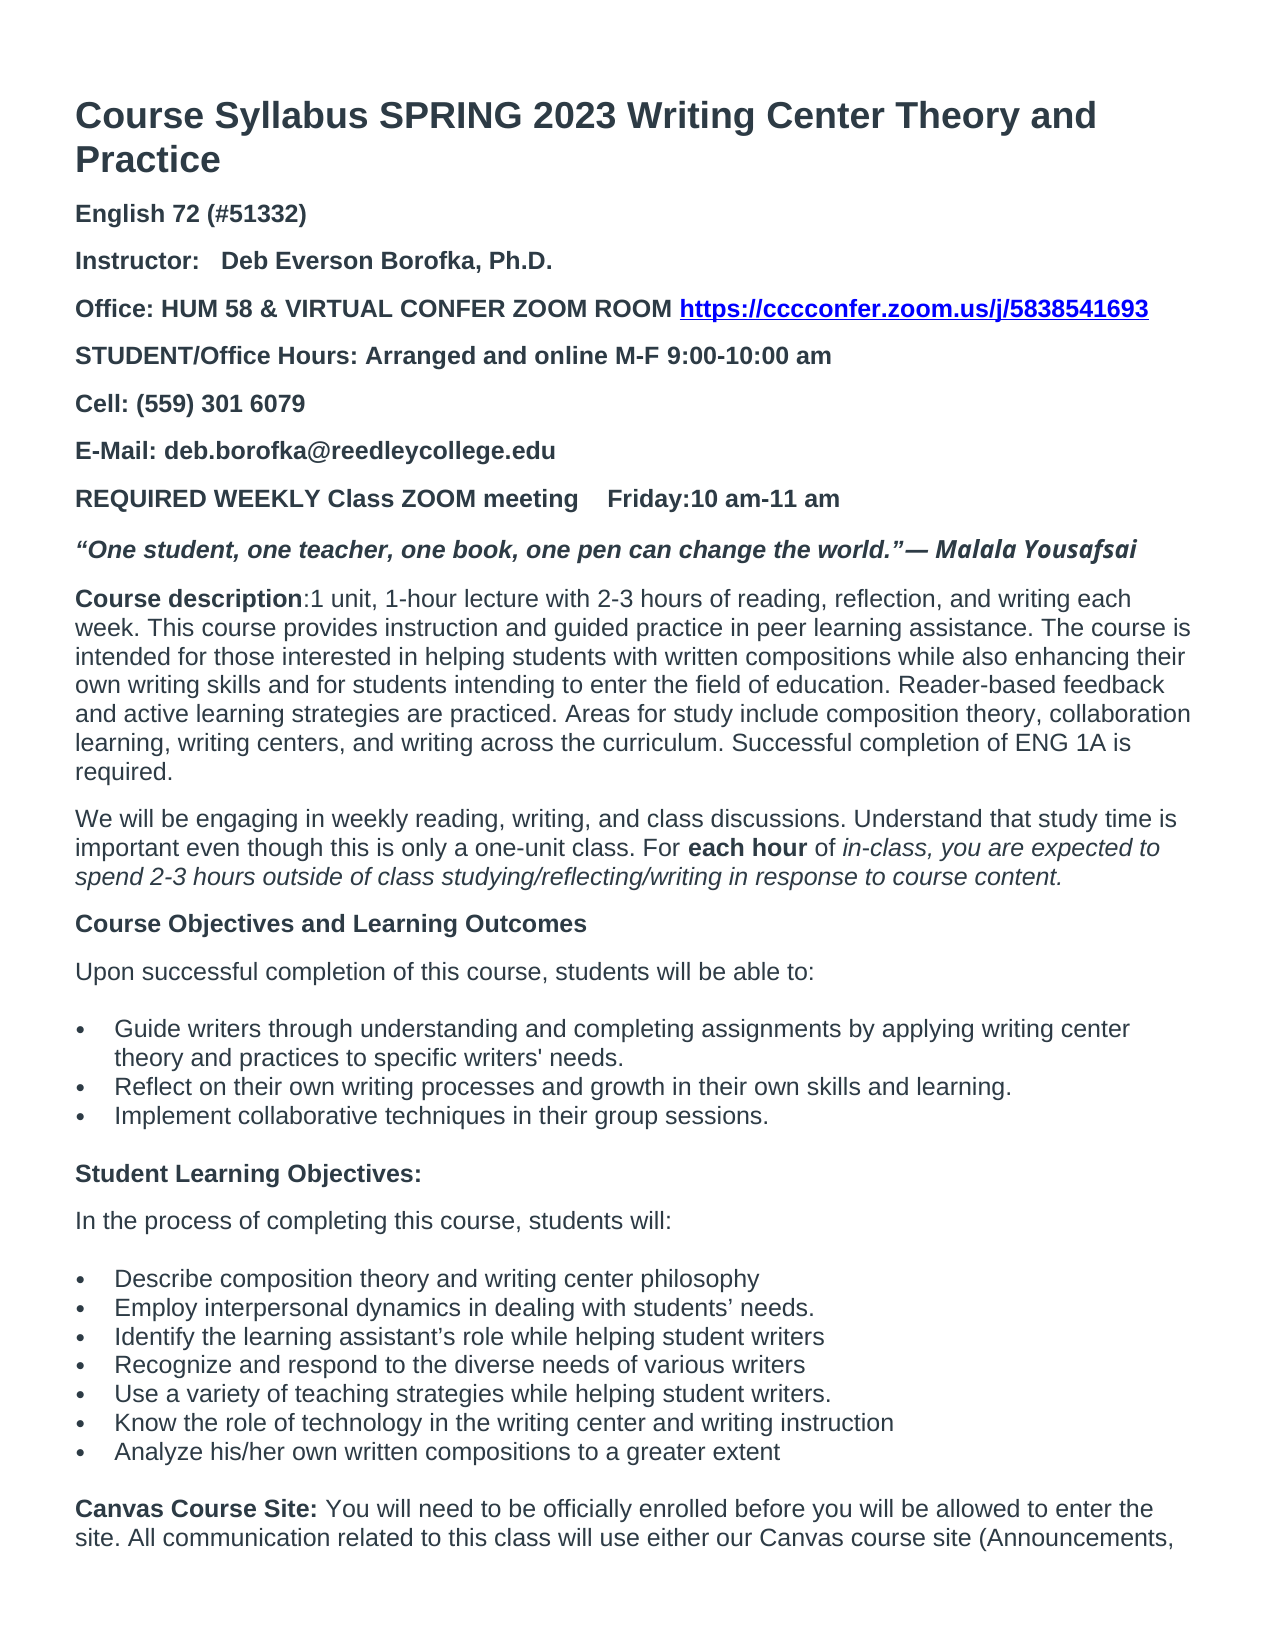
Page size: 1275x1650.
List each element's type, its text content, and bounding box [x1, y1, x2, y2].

text Student Learning Objectives: [75, 1159, 1200, 1187]
list Analyze his/her own written compositions to a greater extent [77, 1437, 1200, 1465]
list Identify the learning assistant’s role while helping student writers [77, 1322, 1200, 1350]
list Recognize and respond to the diverse needs of various writers [77, 1350, 1200, 1379]
text STUDENT/Office Hours: Arranged and online M-F 9:00-10:00 am [75, 341, 1200, 370]
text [75, 1494, 1200, 1552]
text Cell: (559) 301 6079 [75, 389, 1200, 417]
text English 72 (#51332) [75, 199, 1200, 227]
list Use a variety of teaching strategies while helping student writers. [77, 1379, 1200, 1408]
text Course Syllabus SPRING 2023 Writing Center Theory and Practice [75, 94, 1200, 180]
text We will be engaging in weekly reading, writing, and class discussions. Understand that study time is important even though this is only a one-unit class. For each hour of in-class, you are expected to spend 2-3 hours outside of class studying/reflecting/writing in response to course content. [75, 804, 1200, 890]
text Instructor: Deb Everson Borofka, Ph.D. [75, 246, 1200, 275]
list Describe composition theory and writing center philosophy [77, 1264, 1200, 1293]
text In the process of completing this course, students will: [75, 1206, 1200, 1235]
text Course Objectives and Learning Outcomes [75, 909, 1200, 938]
list Employ interpersonal dynamics in dealing with students’ needs. [77, 1293, 1200, 1322]
text Office: HUM 58 & VIRTUAL CONFER ZOOM ROOM https://cccconfer.zoom.us/j/5838541693 [75, 294, 1200, 322]
text “One student, one teacher, one book, one pen can change the world.”― Malala Yousafsai [75, 531, 1200, 565]
list Guide writers through understanding and completing assignments by applying writing center theory and practices to specific writers' needs. [77, 1014, 1200, 1072]
list Reflect on their own writing processes and growth in their own skills and learning. [77, 1072, 1200, 1101]
text REQUIRED WEEKLY Class ZOOM meeting Friday:10 am-11 am [75, 484, 1200, 512]
text E-Mail: deb.borofka@reedleycollege.edu [75, 436, 1200, 465]
list Implement collaborative techniques in their group sessions. [77, 1101, 1200, 1129]
text Upon successful completion of this course, students will be able to: [75, 957, 1200, 985]
list Know the role of technology in the writing center and writing instruction [77, 1408, 1200, 1437]
text Course description:1 unit, 1-hour lecture with 2-3 hours of reading, reflection, and writing each week. This course provides instruction and guided practice in peer learning assistance. The course is intended for those interested in helping students with written compositions while also enhancing their own writing skills and for students intending to enter the field of education. Reader-based feedback and active learning strategies are practiced. Areas for study include composition theory, collaboration learning, writing centers, and writing across the curriculum. Successful completion of ENG 1A is required. [75, 584, 1200, 785]
